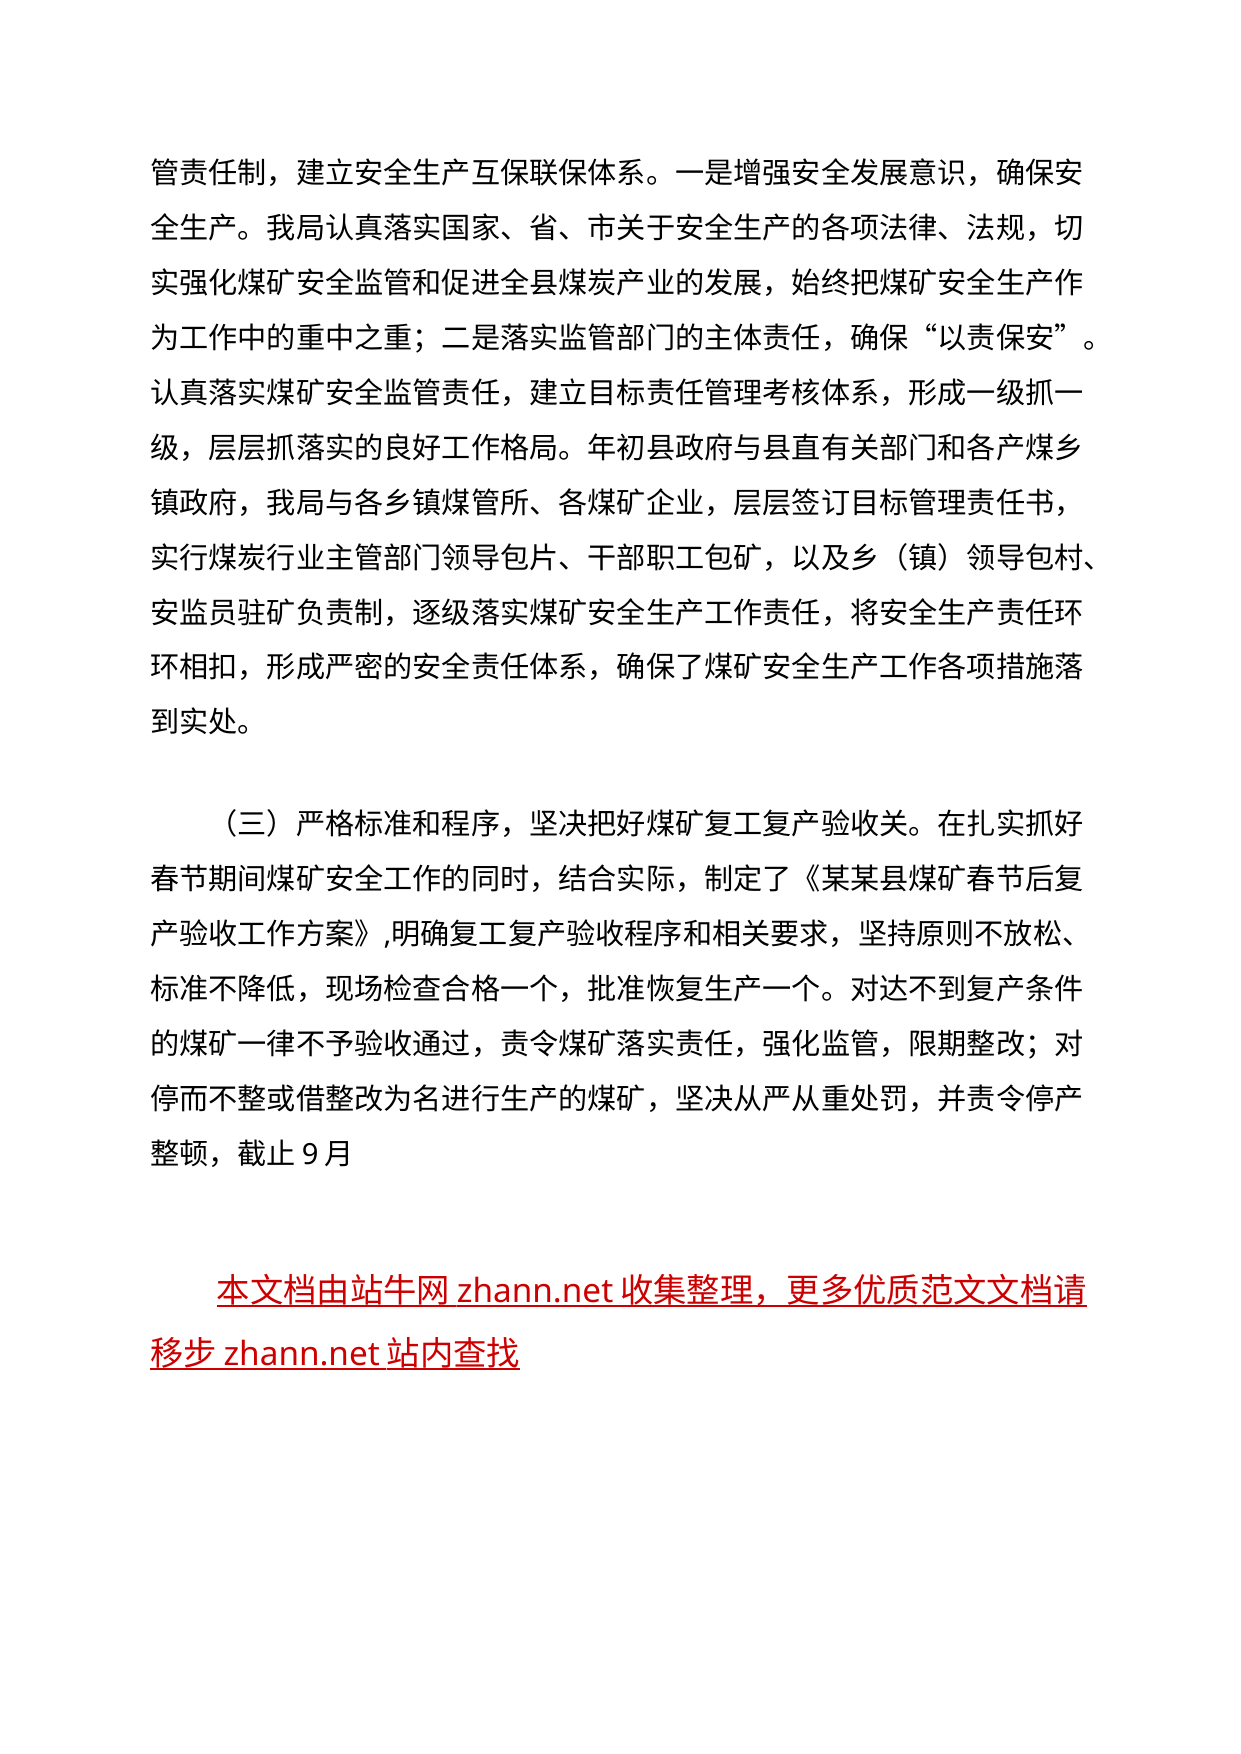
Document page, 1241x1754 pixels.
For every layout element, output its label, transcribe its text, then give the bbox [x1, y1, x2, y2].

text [150, 150, 1090, 741]
text （三）严格标准和程序，坚决把好煤矿复工复产验收关。在扎实抓好春节期间煤矿安全工作的同时，结合实际，制定了《某某县煤矿春节后复产验收工作方案》,明确复工复产验收程序和相关要求，坚持原则不放松、标准不降低，现场检查合格一个，批准恢复生产一个。对达不到复产条件的煤矿一律不予验收通过，责令煤矿落实责任，强化监管，限期整改；对停而不整或借整改为名进行生产的煤矿，坚决从严从重处罚，并责令停产整顿，截止9月 [150, 801, 1090, 1173]
text 本文档由站牛网zhann.net收集整理，更多优质范文文档请移步zhann.net站内查找 [150, 1263, 1090, 1375]
